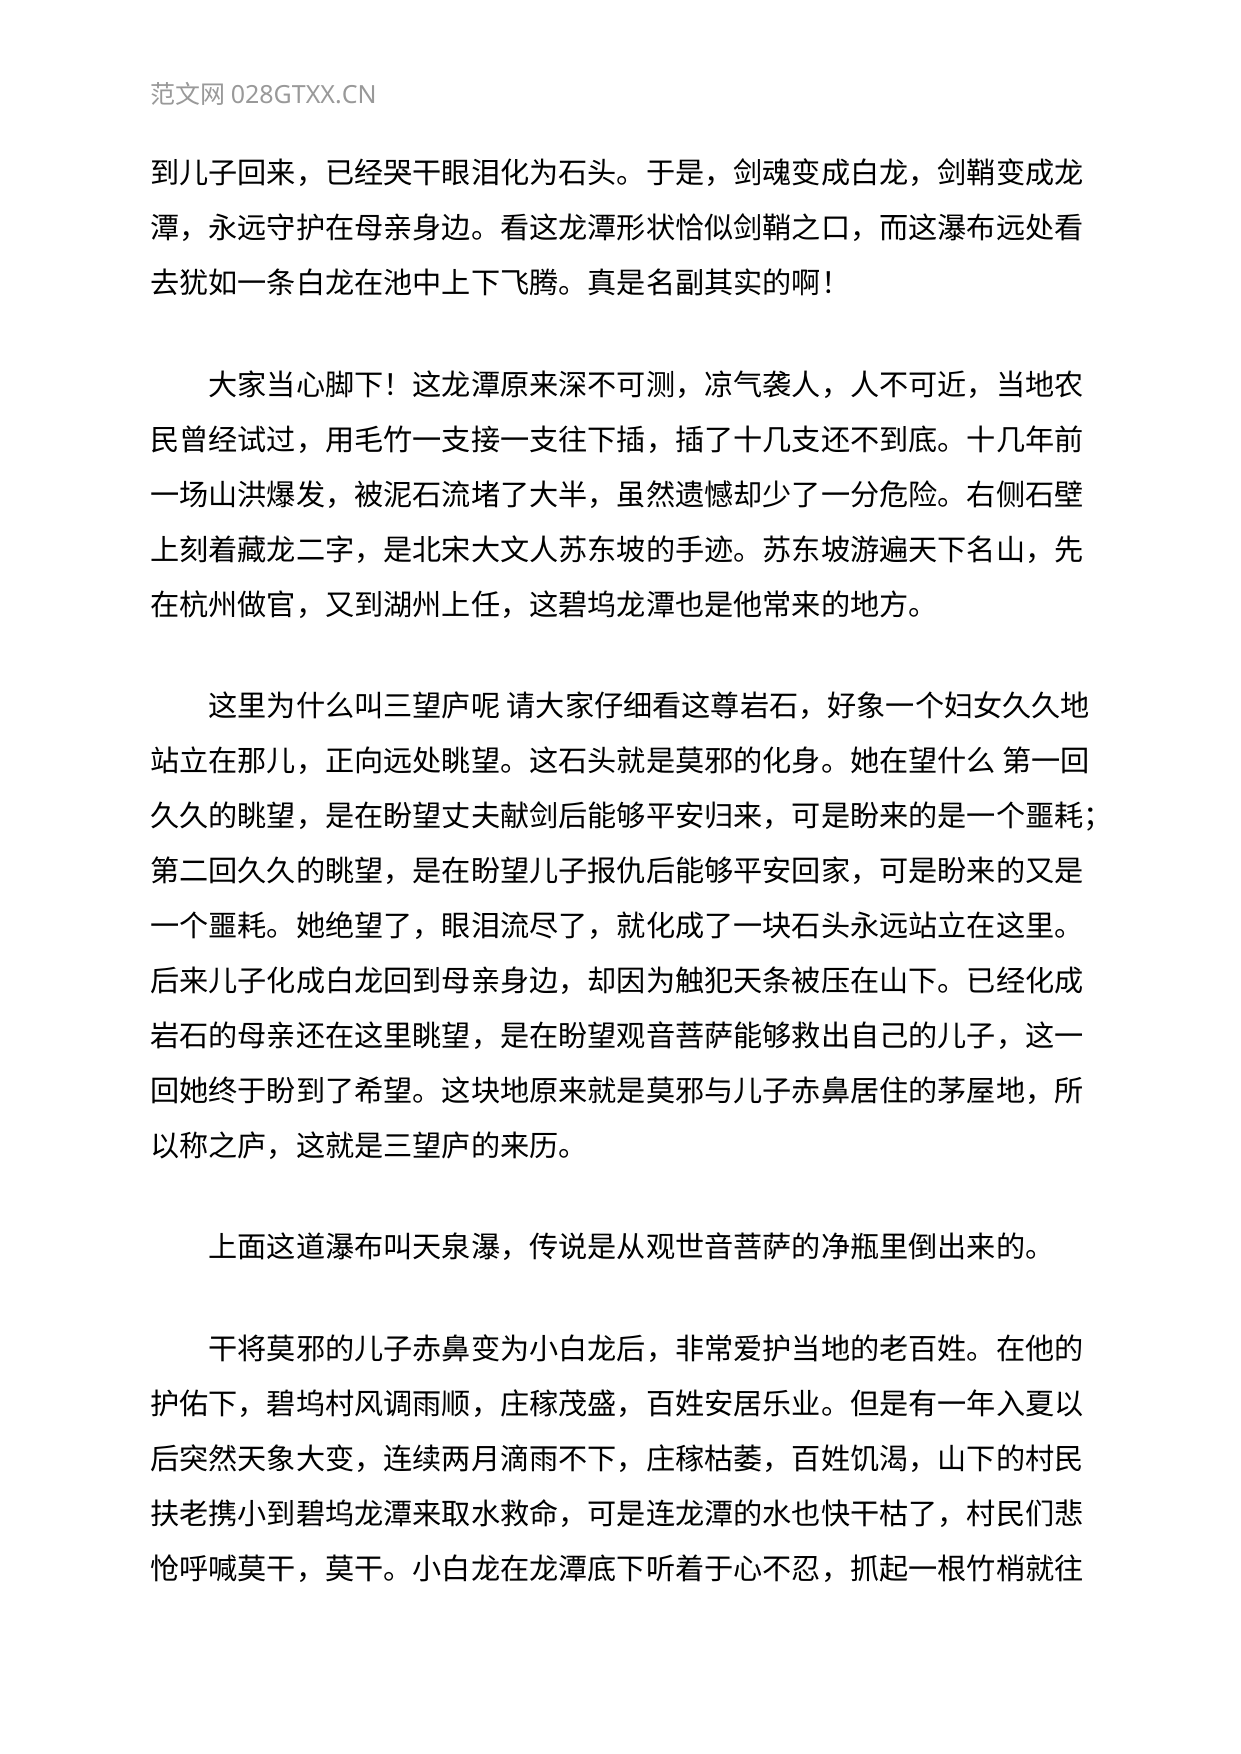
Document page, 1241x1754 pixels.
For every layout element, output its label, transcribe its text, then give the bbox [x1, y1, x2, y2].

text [150, 150, 1090, 302]
text 上面这道瀑布叫天泉瀑，传说是从观世音菩萨的净瓶里倒出来的。 [150, 1224, 1090, 1266]
text 这里为什么叫三望庐呢 请大家仔细看这尊岩石，好象一个妇女久久地站立在那儿，正向远处眺望。这石头就是莫邪的化身。她在望什么 第一回久久的眺望，是在盼望丈夫献剑后能够平安归来，可是盼来的是一个噩耗；第二回久久的眺望，是在盼望儿子报仇后能够平安回家，可是盼来的又是一个噩耗。她绝望了，眼泪流尽了，就化成了一块石头永远站立在这里。后来儿子化成白龙回到母亲身边，却因为触犯天条被压在山下。已经化成岩石的母亲还在这里眺望，是在盼望观音菩萨能够救出自己的儿子，这一回她终于盼到了希望。这块地原来就是莫邪与儿子赤鼻居住的茅屋地，所以称之庐，这就是三望庐的来历。 [150, 683, 1090, 1164]
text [150, 1326, 1090, 1587]
text 大家当心脚下！这龙潭原来深不可测，凉气袭人，人不可近，当地农民曾经试过，用毛竹一支接一支往下插，插了十几支还不到底。十几年前一场山洪爆发，被泥石流堵了大半，虽然遗憾却少了一分危险。右侧石壁上刻着藏龙二字，是北宋大文人苏东坡的手迹。苏东坡游遍天下名山，先在杭州做官，又到湖州上任，这碧坞龙潭也是他常来的地方。 [150, 362, 1090, 623]
